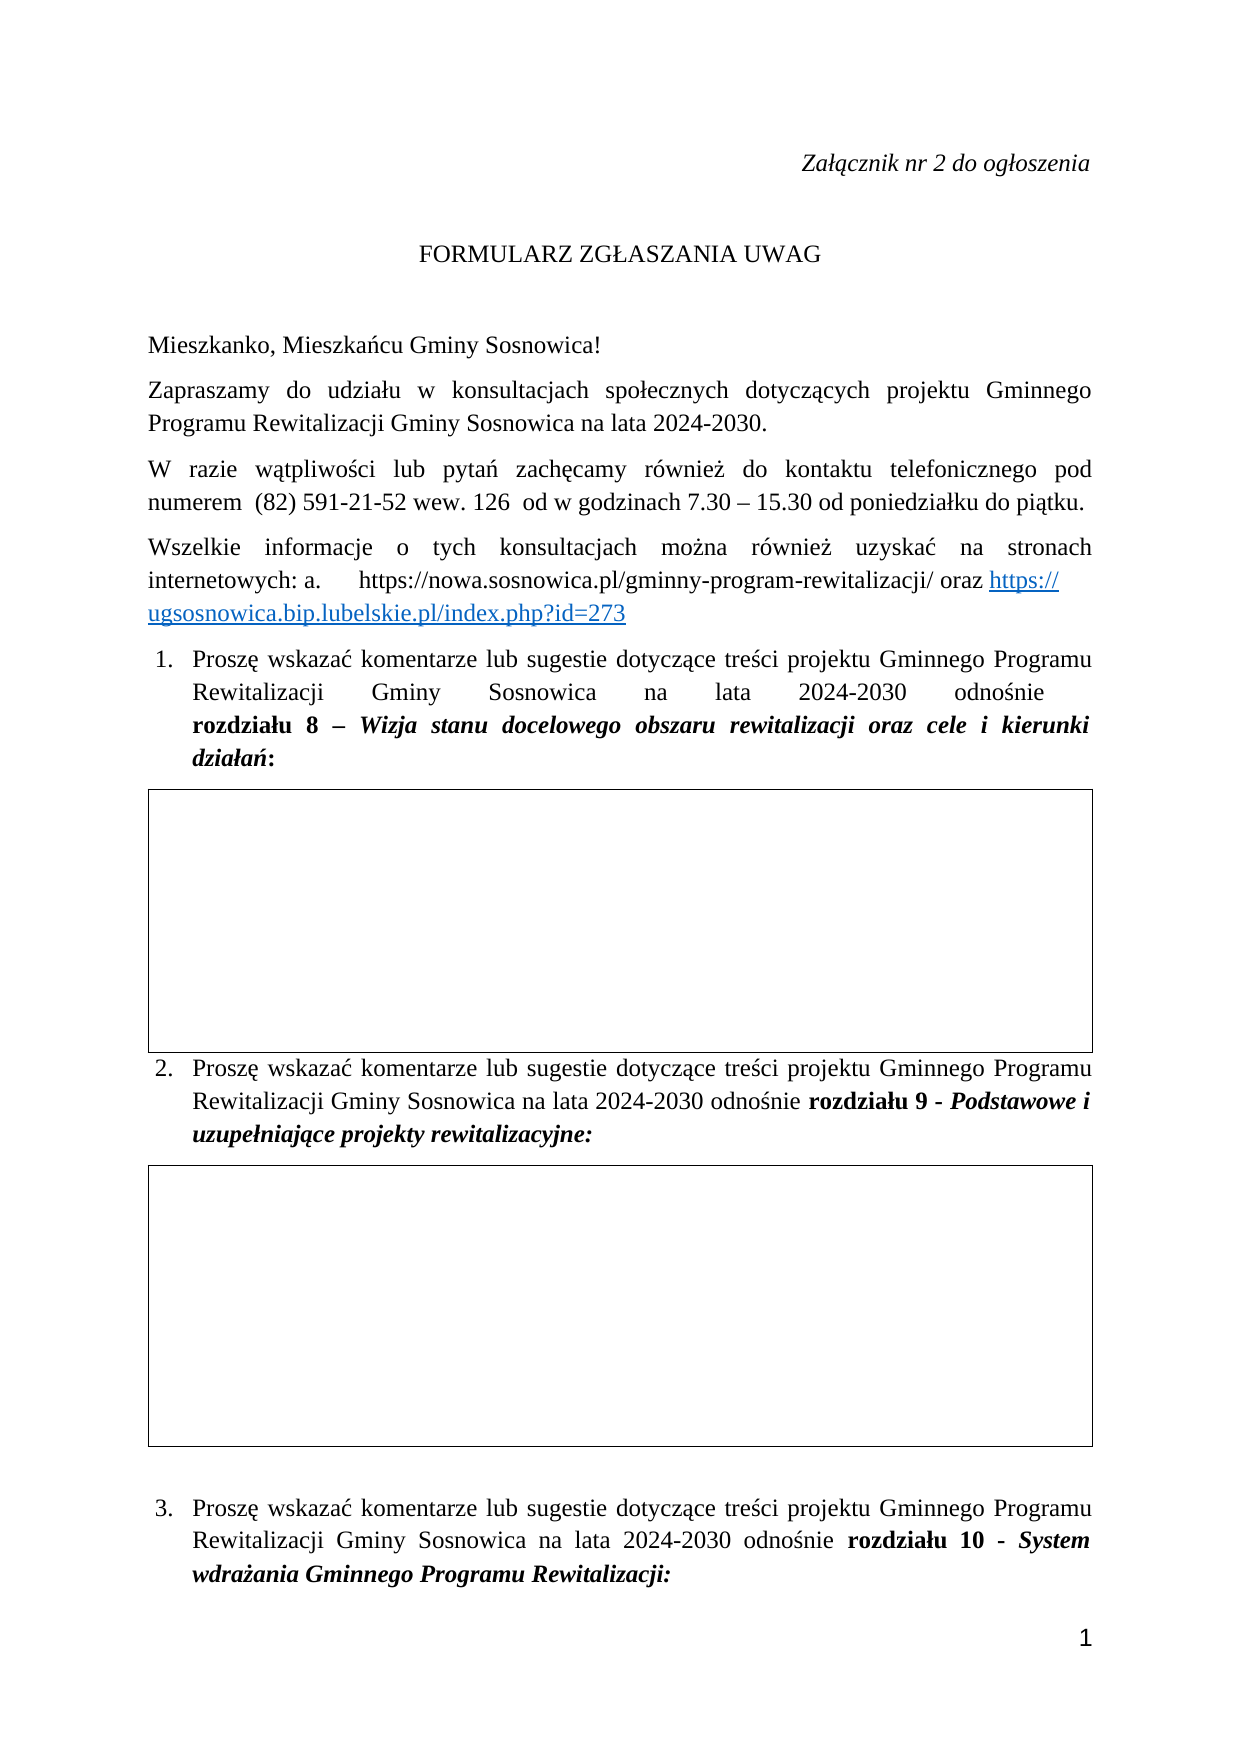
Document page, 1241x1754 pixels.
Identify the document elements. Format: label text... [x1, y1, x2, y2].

text FORMULARZ ZGŁASZANIA UWAG [148, 239, 1093, 267]
list Proszę wskazać komentarze lub sugestie dotyczące treści projektu Gminnego Programu Rewitalizacji Gminy Sosnowica na lata 2024-2030 odnośnie rozdziału 9 - Podstawowe i uzupełniające projekty rewitalizacyjne: [154, 1053, 1093, 1148]
text Mieszkanko, Mieszkańcu Gminy Sosnowica! [148, 330, 1093, 358]
table_header [149, 790, 1092, 1052]
text W razie wątpliwości lub pytań zachęcamy również do kontaktu telefonicznego pod numerem (82) 591-21-52 wew. 126 od w godzinach 7.30 – 15.30 od poniedziałku do piątku. [148, 454, 1093, 516]
text Załącznik nr 2 do ogłoszenia [148, 148, 1093, 176]
list Proszę wskazać komentarze lub sugestie dotyczące treści projektu Gminnego Programu Rewitalizacji Gminy Sosnowica na lata 2024-2030 odnośnie rozdziału 8 – Wizja stanu docelowego obszaru rewitalizacji oraz cele i kierunki działań: [154, 644, 1093, 772]
table_header [149, 1166, 1092, 1446]
text Wszelkie informacje o tych konsultacjach można również uzyskać na stronach internetowych: a. https://nowa.sosnowica.pl/gminny-program-rewitalizacji/ oraz https://ugsosnowica.bip.lubelskie.pl/index.php?id=273 [148, 532, 1093, 627]
list Proszę wskazać komentarze lub sugestie dotyczące treści projektu Gminnego Programu Rewitalizacji Gminy Sosnowica na lata 2024-2030 odnośnie rozdziału 10 - System wdrażania Gminnego Programu Rewitalizacji: [154, 1493, 1093, 1587]
text Zapraszamy do udziału w konsultacjach społecznych dotyczących projektu Gminnego Programu Rewitalizacji Gminy Sosnowica na lata 2024-2030. [148, 375, 1093, 437]
